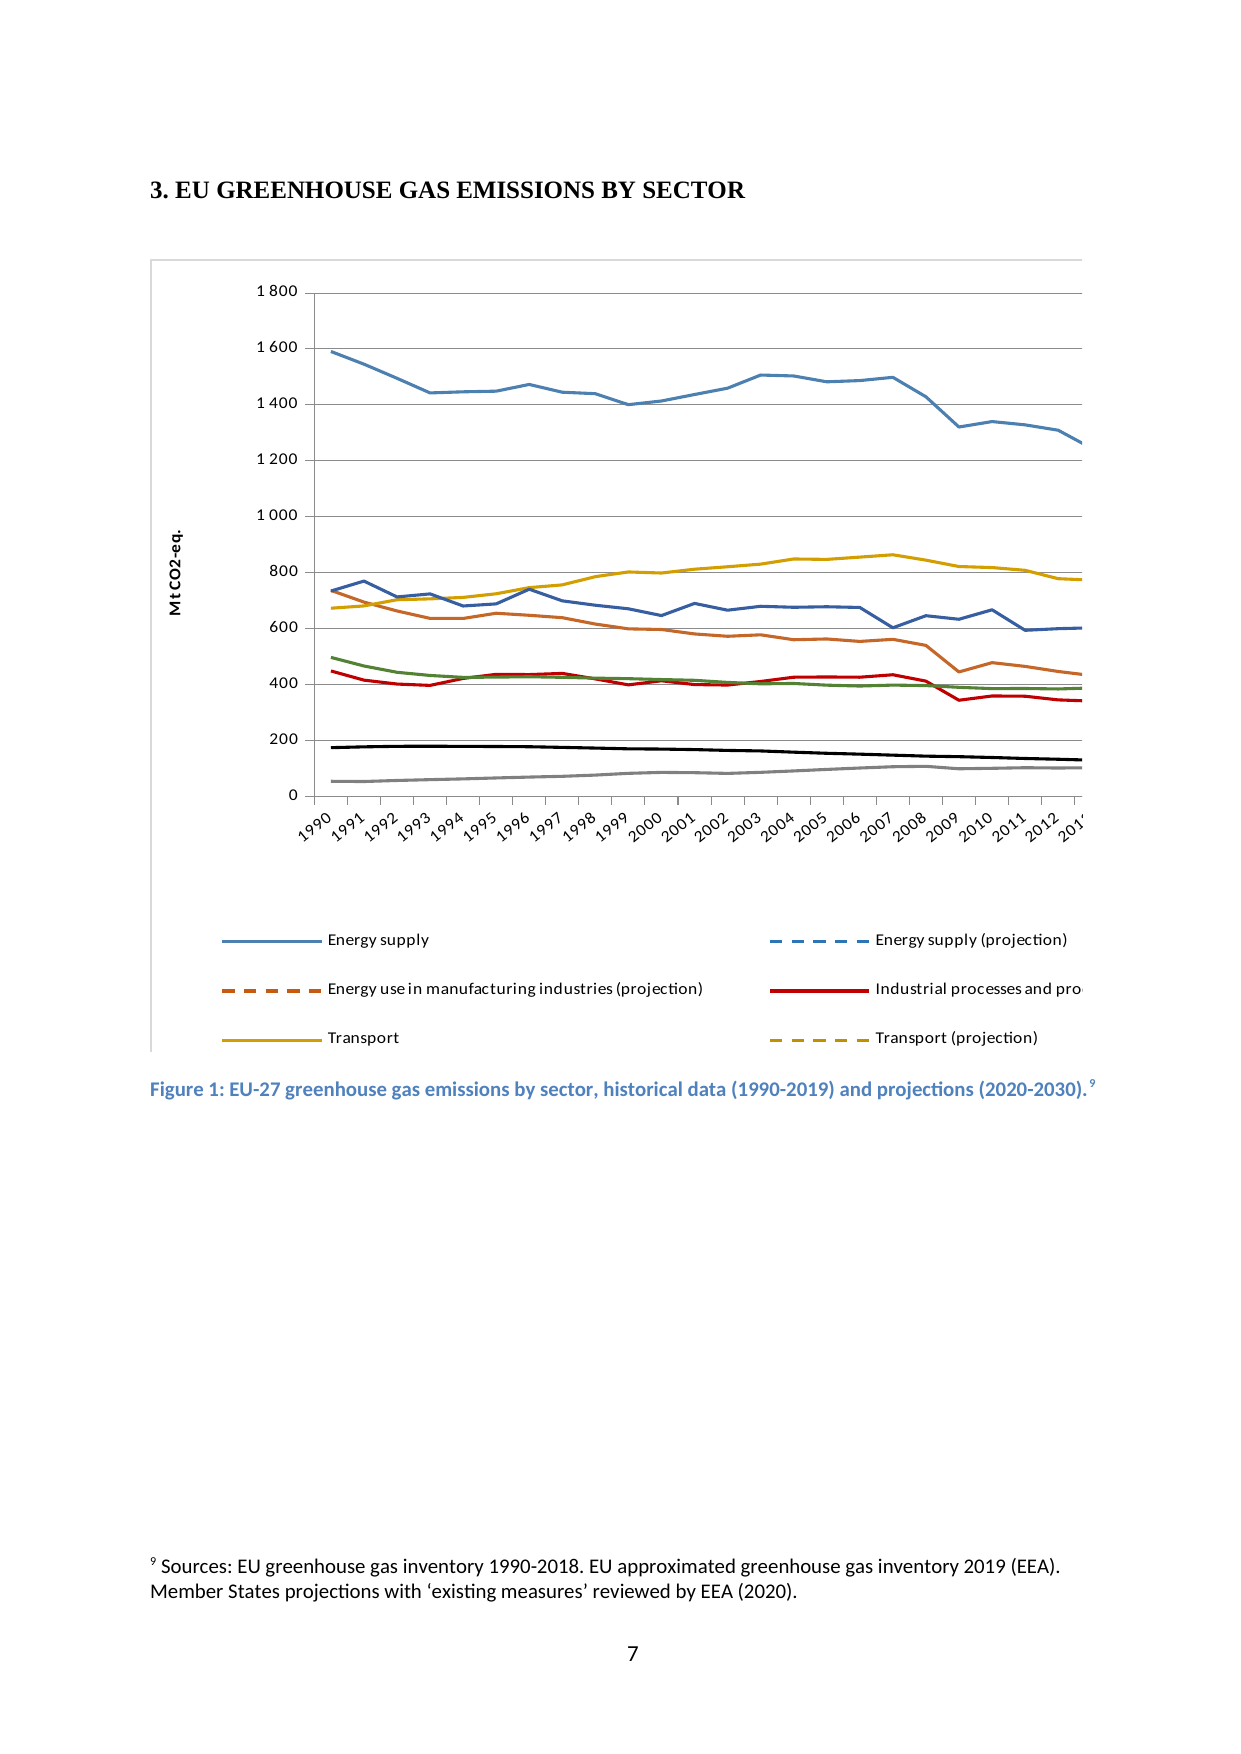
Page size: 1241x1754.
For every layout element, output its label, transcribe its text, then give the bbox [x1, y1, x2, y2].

subtitle 3. EU GREENHOUSE GAS EMISSIONS BY SECTOR [150, 175, 1090, 204]
text Figure 1: EU-27 greenhouse gas emissions by sector, historical data (1990-2019) and projections (2020-2030). [150, 259, 1110, 1101]
